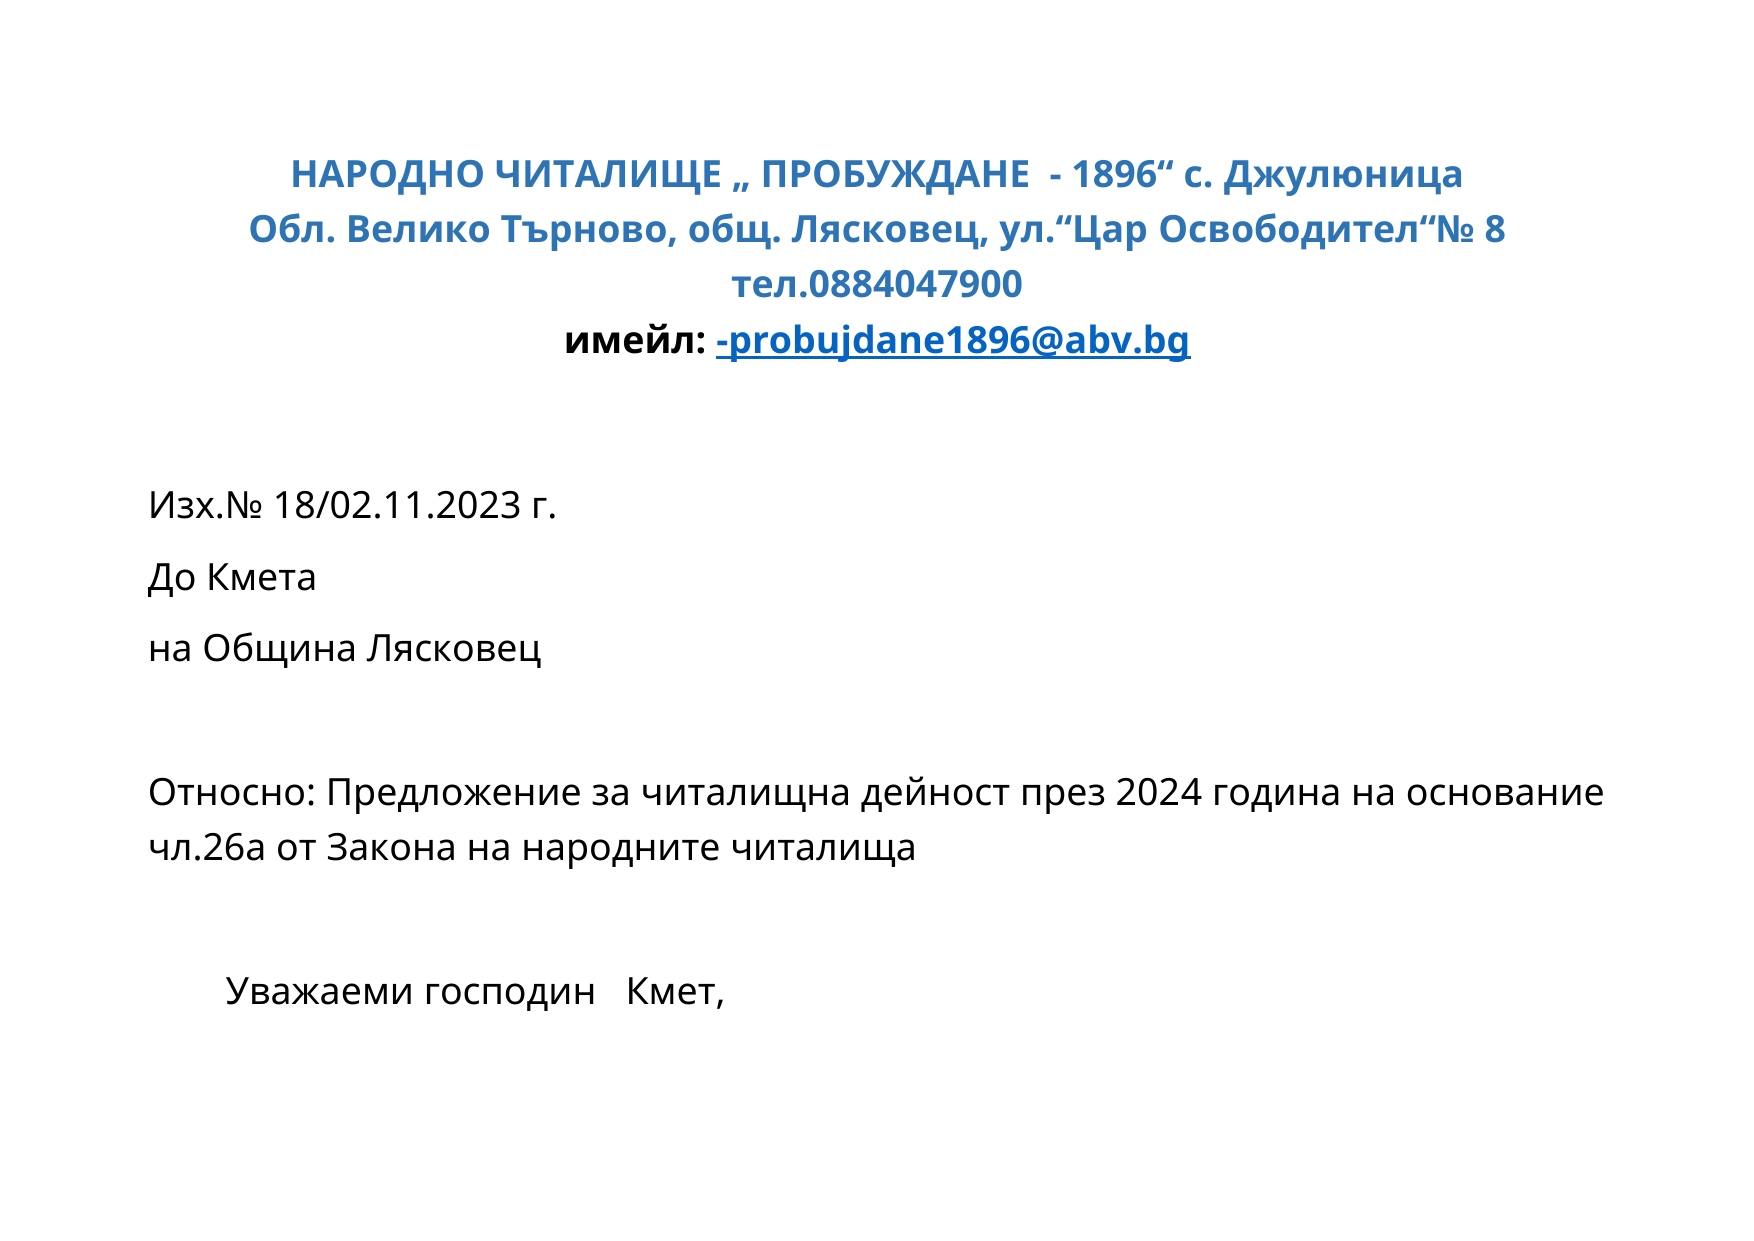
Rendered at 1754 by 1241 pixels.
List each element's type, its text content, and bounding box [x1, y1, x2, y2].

text имейл: -probujdane1896@abv.bg [148, 313, 1606, 364]
text Изх.№ 18/02.11.2023 г. [148, 478, 1606, 529]
text НАРОДНО ЧИТАЛИЩЕ „ ПРОБУЖДАНЕ - 1896“ с. Джулюница [148, 148, 1606, 199]
text Относно: Предложение за читалищна дейност през 2024 година на основание чл.26а от Закона на народните читалища [148, 765, 1606, 871]
text на Община Лясковец [148, 622, 1606, 673]
text Уважаеми господин Кмет, [148, 964, 1606, 1015]
text Обл. Велико Търново, общ. Лясковец, ул.“Цар Освободител“№ 8 тел.0884047900 [148, 203, 1606, 309]
text До Кмета [148, 550, 1606, 601]
